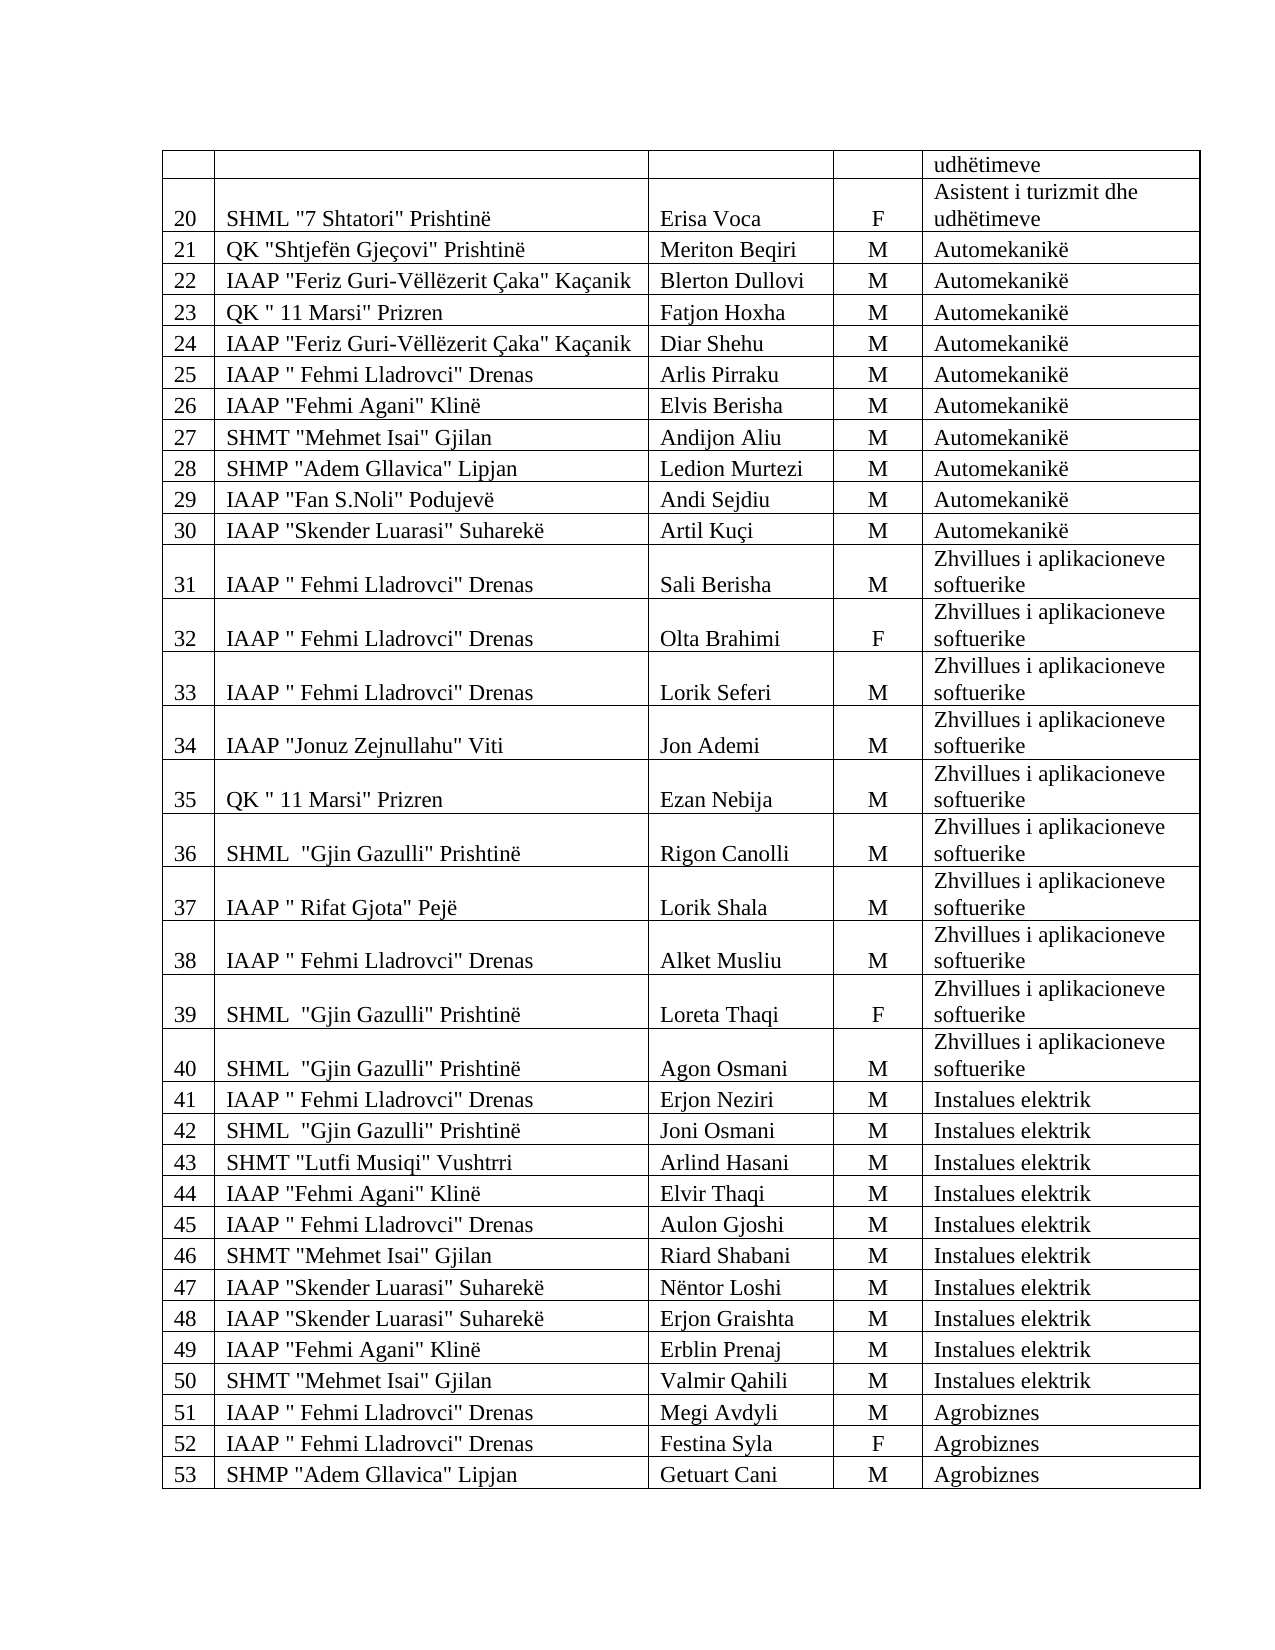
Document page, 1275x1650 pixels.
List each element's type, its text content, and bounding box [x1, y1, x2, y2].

table_cell M [834, 451, 922, 481]
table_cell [923, 151, 1199, 177]
table_cell QK "Shtjefën Gjeçovi" Prishtinë [215, 232, 648, 262]
table_cell 31 [163, 545, 214, 597]
table_cell IAAP " Fehmi Lladrovci" Drenas [215, 1395, 648, 1425]
table_cell M [834, 1176, 922, 1206]
table_cell Olta Brahimi [649, 599, 833, 651]
table_cell 35 [163, 760, 214, 812]
table_cell 39 [163, 975, 214, 1027]
table_cell Rigon Canolli [649, 814, 833, 866]
table_cell Loreta Thaqi [649, 975, 833, 1027]
table_cell 52 [163, 1426, 214, 1456]
table_cell Instalues elektrik [923, 1176, 1199, 1206]
table_cell M [834, 264, 922, 294]
table_cell Sali Berisha [649, 545, 833, 597]
table_cell Ledion Murtezi [649, 451, 833, 481]
table_cell Instalues elektrik [923, 1270, 1199, 1300]
table_cell M [834, 482, 922, 512]
table_cell F [834, 1426, 922, 1456]
table_cell 41 [163, 1082, 214, 1112]
table_cell 48 [163, 1301, 214, 1331]
table_cell IAAP "Skender Luarasi" Suharekë [215, 1270, 648, 1300]
table_cell 30 [163, 514, 214, 544]
table_cell Elvis Berisha [649, 389, 833, 419]
table_cell IAAP "Jonuz Zejnullahu" Viti [215, 706, 648, 759]
table_cell M [834, 389, 922, 419]
table_cell 47 [163, 1270, 214, 1300]
table_cell 33 [163, 652, 214, 705]
table_cell Zhvillues i aplikacioneve softuerike [923, 921, 1199, 974]
table_cell Erjon Graishta [649, 1301, 833, 1331]
table_cell Automekanikë [923, 514, 1199, 544]
table_cell IAAP " Fehmi Lladrovci" Drenas [215, 599, 648, 651]
table_cell M [834, 706, 922, 759]
table_cell 53 [163, 1457, 214, 1487]
table_cell 50 [163, 1364, 214, 1394]
table_cell M [834, 652, 922, 705]
table_cell SHMT "Lutfi Musiqi" Vushtrri [215, 1145, 648, 1175]
table_cell F [834, 179, 922, 231]
table_cell SHML "Gjin Gazulli" Prishtinë [215, 1029, 648, 1081]
table_cell Artil Kuçi [649, 514, 833, 544]
table_cell 22 [163, 264, 214, 294]
table_cell SHMP "Adem Gllavica" Lipjan [215, 451, 648, 481]
table_cell M [834, 1029, 922, 1081]
table_cell Automekanikë [923, 389, 1199, 419]
table_cell Agrobiznes [923, 1457, 1199, 1487]
table_cell Jon Ademi [649, 706, 833, 759]
table_cell Riard Shabani [649, 1239, 833, 1269]
table_cell Automekanikë [923, 232, 1199, 262]
table_cell M [834, 921, 922, 974]
table_cell IAAP "Feriz Guri-Vëllëzerit Çaka" Kaçanik [215, 264, 648, 294]
table_cell F [834, 975, 922, 1027]
table_cell M [834, 1114, 922, 1144]
table_cell Lorik Seferi [649, 652, 833, 705]
table_cell 23 [163, 295, 214, 325]
table_cell Instalues elektrik [923, 1207, 1199, 1237]
table_cell Ensar Shala [649, 151, 833, 177]
table_cell Zhvillues i aplikacioneve softuerike [923, 814, 1199, 866]
table_cell M [834, 1082, 922, 1112]
table_cell Meriton Beqiri [649, 232, 833, 262]
table_cell Aulon Gjoshi [649, 1207, 833, 1237]
table_cell M [834, 1207, 922, 1237]
table_cell Andijon Aliu [649, 420, 833, 450]
table_cell Diar Shehu [649, 326, 833, 356]
table_cell 37 [163, 867, 214, 920]
table_cell Instalues elektrik [923, 1145, 1199, 1175]
table_cell IAAP " Fehmi Lladrovci" Drenas [215, 545, 648, 597]
table_cell IAAP "Skender Luarasi" Suharekë [215, 1301, 648, 1331]
table_cell Instalues elektrik [923, 1301, 1199, 1331]
table_cell 46 [163, 1239, 214, 1269]
table_cell M [834, 295, 922, 325]
table_cell IAAP " Fehmi Lladrovci" Drenas [215, 921, 648, 974]
table_cell 45 [163, 1207, 214, 1237]
table_cell Zhvillues i aplikacioneve softuerike [923, 760, 1199, 812]
table_cell Nëntor Loshi [649, 1270, 833, 1300]
table_cell IAAP " Fehmi Lladrovci" Drenas [215, 1426, 648, 1456]
table_cell 21 [163, 232, 214, 262]
table_cell Automekanikë [923, 420, 1199, 450]
table_cell IAAP "Feriz Guri-Vëllëzerit Çaka" Kaçanik [215, 326, 648, 356]
table_cell 43 [163, 1145, 214, 1175]
table_cell 38 [163, 921, 214, 974]
table_cell 40 [163, 1029, 214, 1081]
table_cell Zhvillues i aplikacioneve softuerike [923, 1029, 1199, 1081]
table_cell 27 [163, 420, 214, 450]
table_cell Elvir Thaqi [649, 1176, 833, 1206]
table_cell Instalues elektrik [923, 1114, 1199, 1144]
table_cell IAAP " Fehmi Lladrovci" Drenas [215, 652, 648, 705]
table_cell M [834, 357, 922, 387]
table_cell M [834, 1332, 922, 1362]
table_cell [215, 151, 648, 177]
table_cell M [834, 545, 922, 597]
table_cell IAAP " Fehmi Lladrovci" Drenas [215, 1082, 648, 1112]
table_cell Agon Osmani [649, 1029, 833, 1081]
table_cell IAAP "Fehmi Agani" Klinë [215, 389, 648, 419]
table_cell Ezan Nebija [649, 760, 833, 812]
table_cell SHMP "Adem Gllavica" Lipjan [215, 1457, 648, 1487]
table_cell M [834, 760, 922, 812]
table_cell Valmir Qahili [649, 1364, 833, 1394]
table_cell Automekanikë [923, 264, 1199, 294]
table_cell M [834, 1270, 922, 1300]
table_cell Zhvillues i aplikacioneve softuerike [923, 545, 1199, 597]
table_cell M [834, 420, 922, 450]
table_cell Erisa Voca [649, 179, 833, 231]
table_cell Agrobiznes [923, 1426, 1199, 1456]
table_cell 19 [163, 151, 214, 177]
table_cell Blerton Dullovi [649, 264, 833, 294]
table_cell 28 [163, 451, 214, 481]
table_cell Festina Syla [649, 1426, 833, 1456]
table_cell M [834, 1145, 922, 1175]
table_cell M [834, 1301, 922, 1331]
table_cell 26 [163, 389, 214, 419]
table_cell M [834, 326, 922, 356]
table_cell Erblin Prenaj [649, 1332, 833, 1362]
table_cell IAAP " Rifat Gjota" Pejë [215, 867, 648, 920]
table_cell 25 [163, 357, 214, 387]
table_cell IAAP " Fehmi Lladrovci" Drenas [215, 1207, 648, 1237]
table_cell Andi Sejdiu [649, 482, 833, 512]
table_cell M [834, 1364, 922, 1394]
table_cell Zhvillues i aplikacioneve softuerike [923, 652, 1199, 705]
table_cell SHML "Gjin Gazulli" Prishtinë [215, 975, 648, 1027]
table_cell Instalues elektrik [923, 1332, 1199, 1362]
table_cell Automekanikë [923, 357, 1199, 387]
table_cell M [834, 814, 922, 866]
table_cell Instalues elektrik [923, 1082, 1199, 1112]
table_cell 20 [163, 179, 214, 231]
table_cell IAAP "Fan S.Noli" Podujevë [215, 482, 648, 512]
table_cell M [834, 1457, 922, 1487]
table_cell SHMT "Mehmet Isai" Gjilan [215, 1364, 648, 1394]
table_cell 29 [163, 482, 214, 512]
table_cell Arlis Pirraku [649, 357, 833, 387]
table_cell F [834, 599, 922, 651]
table_cell IAAP "Fehmi Agani" Klinë [215, 1176, 648, 1206]
table_cell Asistent i turizmit dhe udhëtimeve [923, 179, 1199, 231]
table_cell Instalues elektrik [923, 1364, 1199, 1394]
table_cell IAAP " Fehmi Lladrovci" Drenas [215, 357, 648, 387]
table_cell Erjon Neziri [649, 1082, 833, 1112]
table_cell 42 [163, 1114, 214, 1144]
table_cell 34 [163, 706, 214, 759]
table_cell Lorik Shala [649, 867, 833, 920]
table_cell Alket Musliu [649, 921, 833, 974]
table_cell 44 [163, 1176, 214, 1206]
table_cell 36 [163, 814, 214, 866]
table_cell SHML "7 Shtatori" Prishtinë [215, 179, 648, 231]
table_cell Automekanikë [923, 451, 1199, 481]
table_cell Arlind Hasani [649, 1145, 833, 1175]
table_cell 32 [163, 599, 214, 651]
table_cell Zhvillues i aplikacioneve softuerike [923, 867, 1199, 920]
table_cell M [834, 151, 922, 177]
table_cell 51 [163, 1395, 214, 1425]
table_cell 49 [163, 1332, 214, 1362]
table_cell M [834, 514, 922, 544]
table_cell Getuart Cani [649, 1457, 833, 1487]
table_cell Automekanikë [923, 326, 1199, 356]
table_cell QK " 11 Marsi" Prizren [215, 760, 648, 812]
table_cell Instalues elektrik [923, 1239, 1199, 1269]
table_cell IAAP "Skender Luarasi" Suharekë [215, 514, 648, 544]
table_cell Automekanikë [923, 482, 1199, 512]
table_cell M [834, 1239, 922, 1269]
table_cell IAAP "Fehmi Agani" Klinë [215, 1332, 648, 1362]
table_cell 24 [163, 326, 214, 356]
table_cell Agrobiznes [923, 1395, 1199, 1425]
table_cell QK " 11 Marsi" Prizren [215, 295, 648, 325]
table_cell Joni Osmani [649, 1114, 833, 1144]
table_cell Fatjon Hoxha [649, 295, 833, 325]
table_cell Megi Avdyli [649, 1395, 833, 1425]
table_cell Automekanikë [923, 295, 1199, 325]
table_cell M [834, 867, 922, 920]
table_cell Zhvillues i aplikacioneve softuerike [923, 599, 1199, 651]
table_cell Zhvillues i aplikacioneve softuerike [923, 975, 1199, 1027]
table_cell SHML "Gjin Gazulli" Prishtinë [215, 1114, 648, 1144]
table_cell SHML "Gjin Gazulli" Prishtinë [215, 814, 648, 866]
table_cell Zhvillues i aplikacioneve softuerike [923, 706, 1199, 759]
table_cell SHMT "Mehmet Isai" Gjilan [215, 420, 648, 450]
table_cell M [834, 1395, 922, 1425]
table_cell SHMT "Mehmet Isai" Gjilan [215, 1239, 648, 1269]
table_cell M [834, 232, 922, 262]
